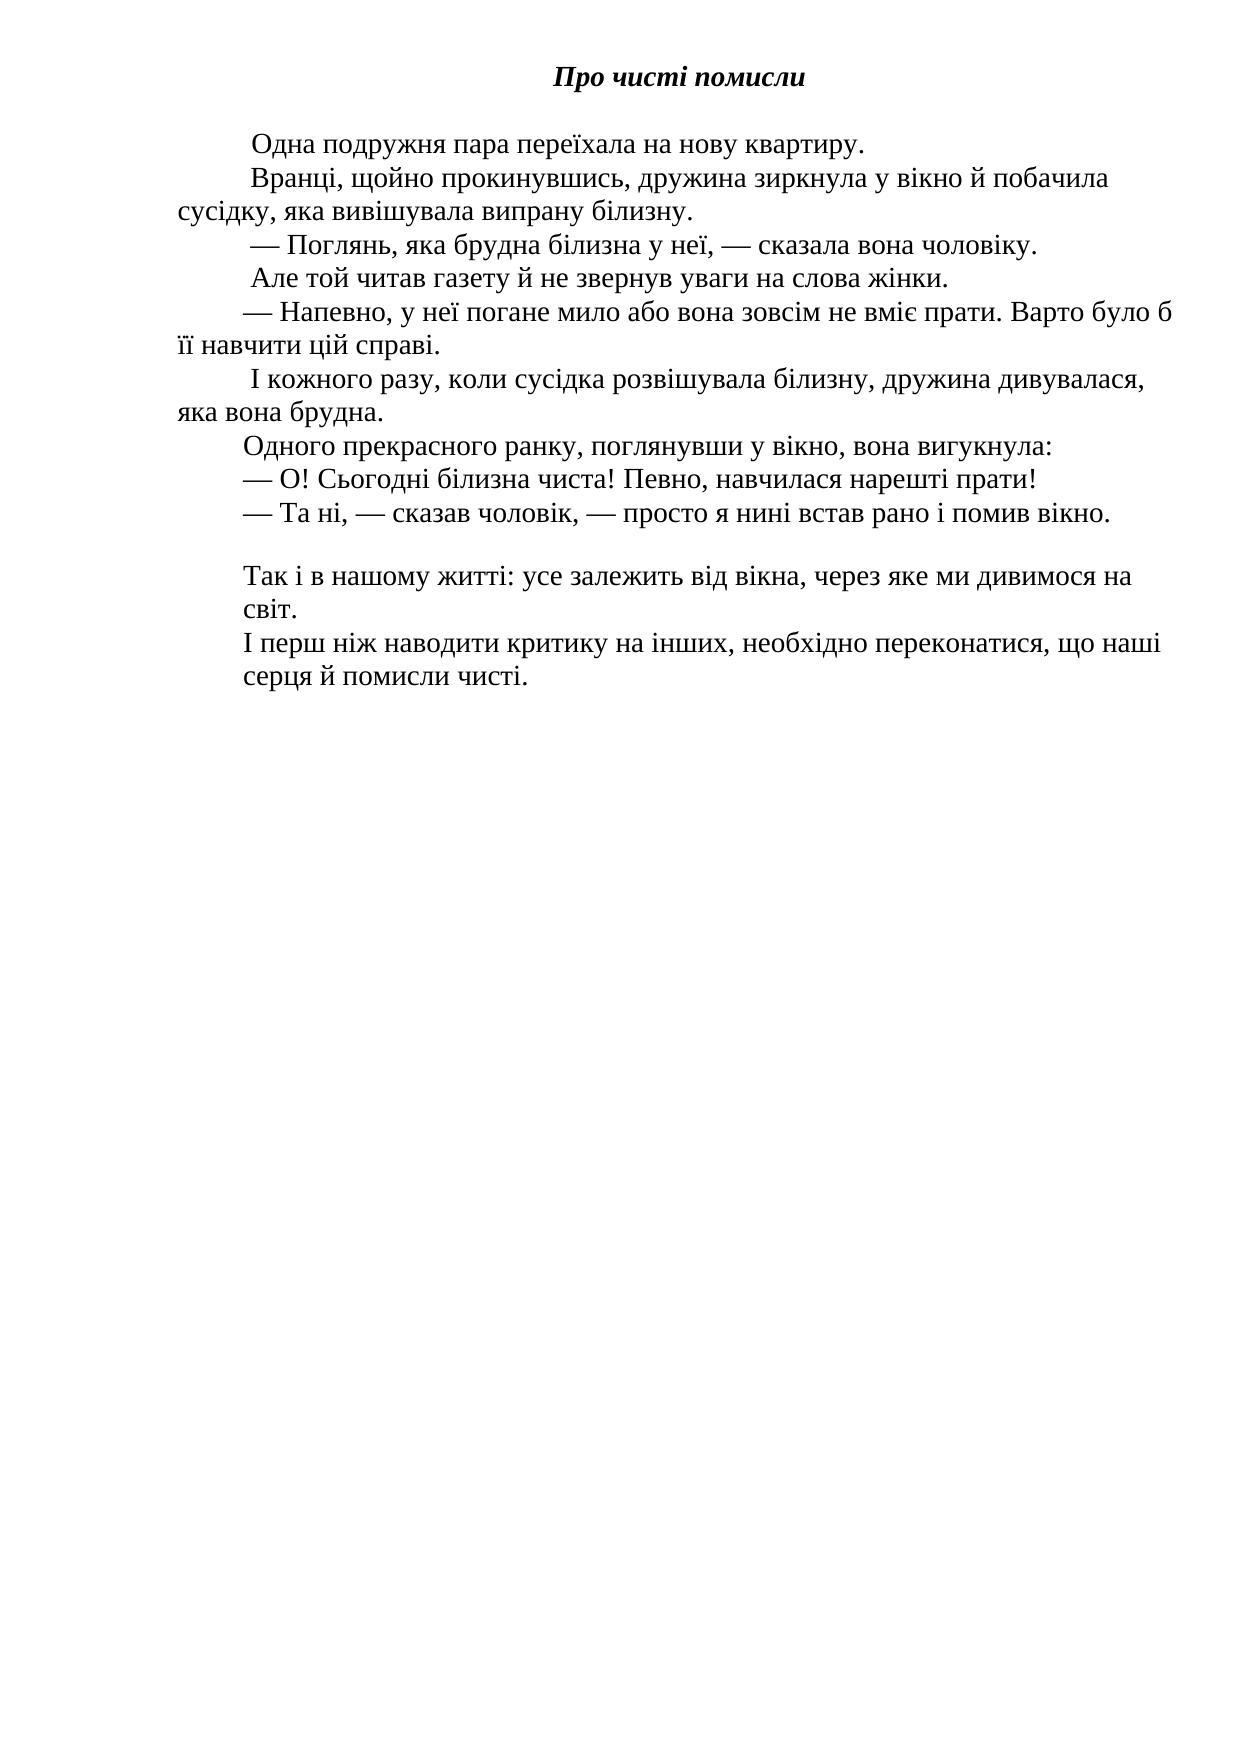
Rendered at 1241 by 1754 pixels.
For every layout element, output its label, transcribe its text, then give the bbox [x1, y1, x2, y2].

text Одна подружня пара переїхала на нову квартиру. Вранці, щойно прокинувшись, дружина зиркнула у вікно й побачила сусідку, яка вивішувала випрану білизну. — Поглянь, яка брудна білизна у неї, — сказала вона чоловіку. Але той читав газету й не звернув уваги на слова жінки. — Напевно, у неї погане мило або вона зовсім не вміє прати. Варто було б її навчити цій справі. І кожного разу, коли сусідка розвішувала білизну, дружина дивувалася, яка вона брудна. Одного прекрасного ранку, поглянувши у вікно, вона вигукнула: — О! Сьогодні білизна чиста! Певно, навчилася нарешті прати! — Та ні, — сказав чоловік, — просто я нині встав рано і помив вікно. [177, 126, 1181, 529]
text Так і в нашому житті: усе залежить від вікна, через яке ми дивимося на світ. І перш ніж наводити критику на інших, необхідно переконатися, що наші серця й помисли чисті. [243, 558, 1181, 692]
text Про чисті помисли [177, 59, 1181, 93]
